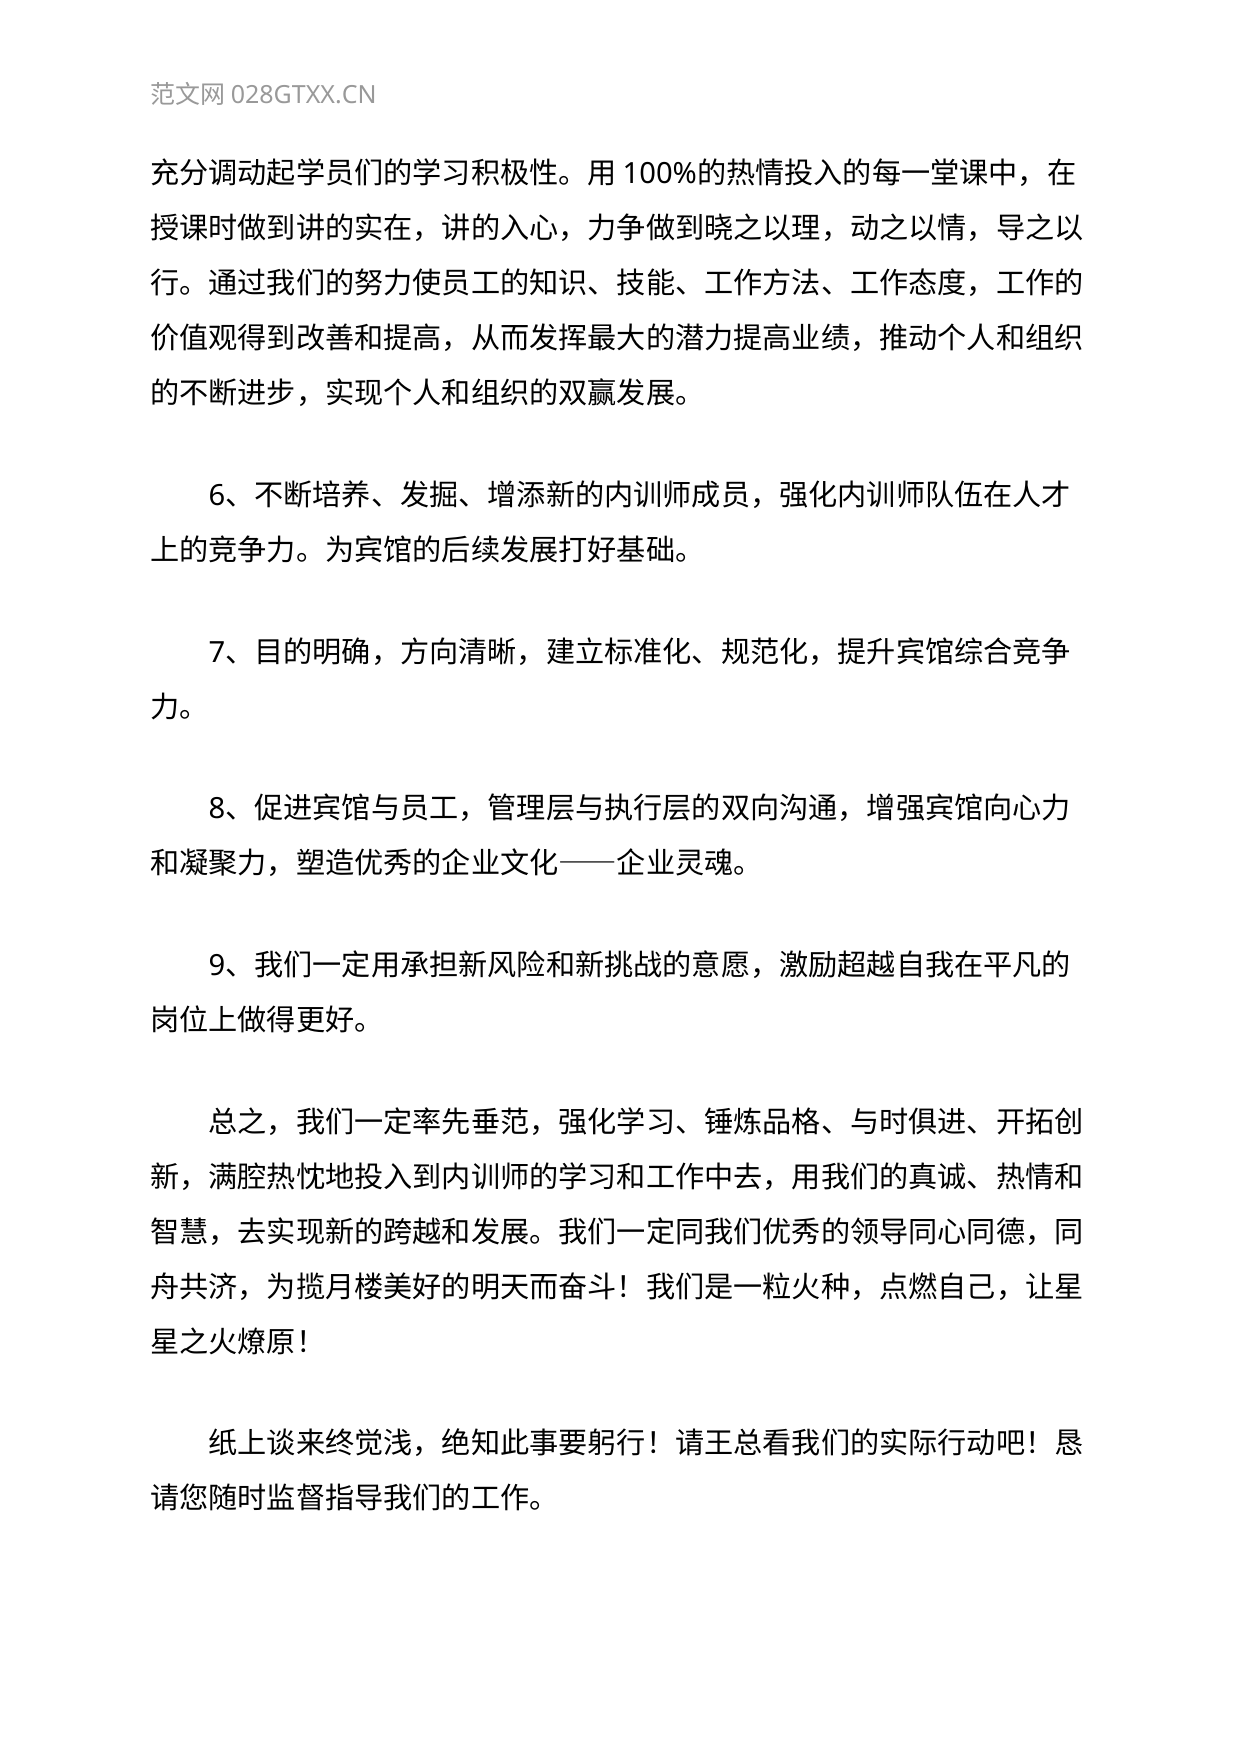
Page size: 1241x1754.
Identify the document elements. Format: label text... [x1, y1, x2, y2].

text 纸上谈来终觉浅，绝知此事要躬行！请王总看我们的实际行动吧！恳请您随时监督指导我们的工作。 [150, 1420, 1090, 1517]
text 6、不断培养、发掘、增添新的内训师成员，强化内训师队伍在人才上的竞争力。为宾馆的后续发展打好基础。 [150, 471, 1090, 569]
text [150, 150, 1090, 412]
text 总之，我们一定率先垂范，强化学习、锤炼品格、与时俱进、开拓创新，满腔热忱地投入到内训师的学习和工作中去，用我们的真诚、热情和智慧，去实现新的跨越和发展。我们一定同我们优秀的领导同心同德，同舟共济，为揽月楼美好的明天而奋斗！我们是一粒火种，点燃自己，让星星之火燎原！ [150, 1098, 1090, 1360]
text 9、我们一定用承担新风险和新挑战的意愿，激励超越自我在平凡的岗位上做得更好。 [150, 942, 1090, 1039]
text 7、目的明确，方向清晰，建立标准化、规范化，提升宾馆综合竞争力。 [150, 628, 1090, 726]
text 8、促进宾馆与员工，管理层与执行层的双向沟通，增强宾馆向心力和凝聚力，塑造优秀的企业文化——企业灵魂。 [150, 785, 1090, 882]
